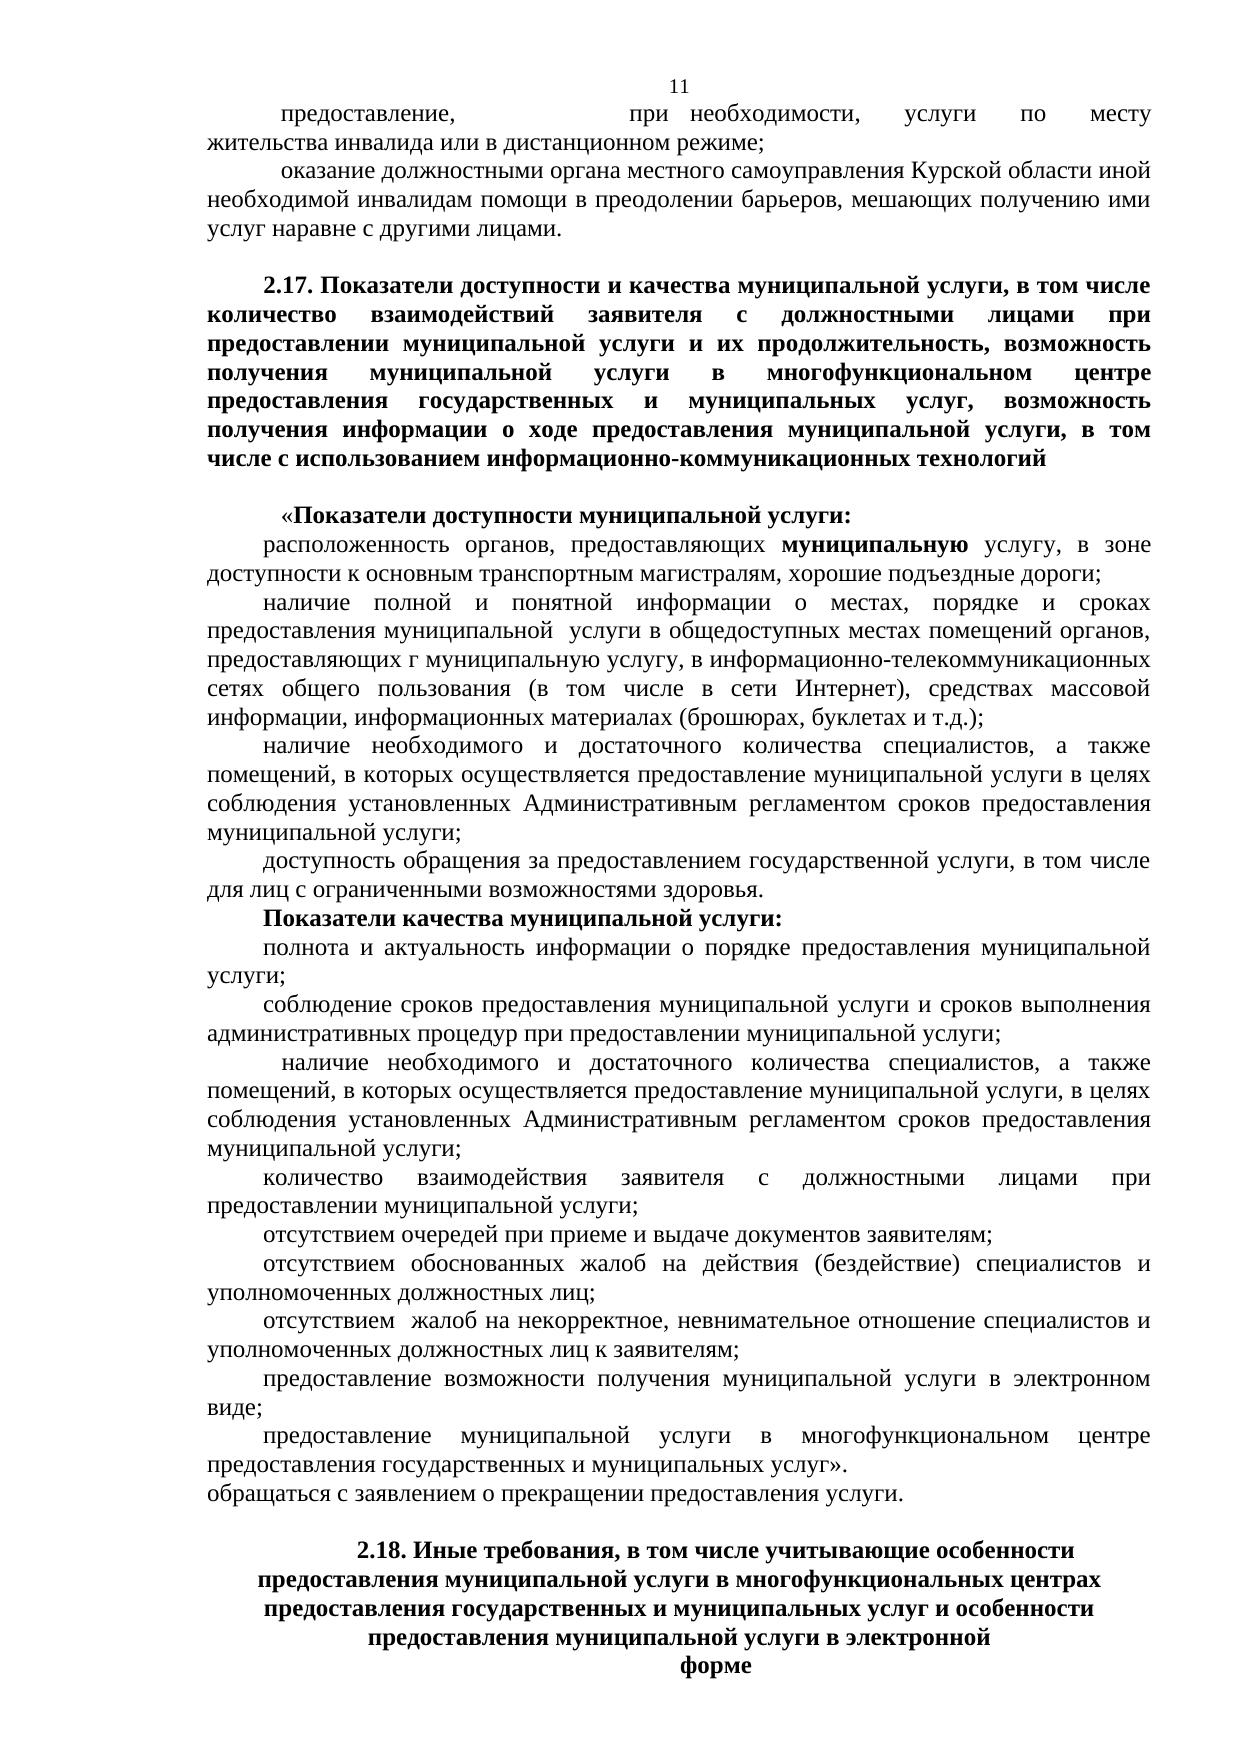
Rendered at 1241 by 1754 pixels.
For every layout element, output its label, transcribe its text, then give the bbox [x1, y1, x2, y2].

text отсутствием обоснованных жалоб на действия (бездействие) специалистов и уполномоченных должностных лиц; [207, 1248, 1152, 1305]
text предоставление, при необходимости, услуги по месту жительства инвалида или в дистанционном режиме; [207, 98, 1152, 155]
text наличие необходимого и достаточного количества специалистов, а также помещений, в которых осуществляется предоставление муниципальной услуги, в целях соблюдения установленных Административным регламентом сроков предоставления муниципальной услуги; [207, 1047, 1152, 1162]
text отсутствием очередей при приеме и выдаче документов заявителям; [207, 1219, 1152, 1248]
text «Показатели доступности муниципальной услуги: [207, 500, 1152, 529]
text Показатели качества муниципальной услуги: [207, 903, 1152, 932]
text наличие необходимого и достаточного количества специалистов, а также помещений, в которых осуществляется предоставление муниципальной услуги в целях соблюдения установленных Административным регламентом сроков предоставления муниципальной услуги; [207, 730, 1152, 845]
text предоставление муниципальной услуги в многофункциональном центре предоставления государственных и муниципальных услуг». [207, 1420, 1152, 1478]
text наличие полной и понятной информации о местах, порядке и сроках предоставления муниципальной услуги в общедоступных местах помещений органов, предоставляющих г муниципальную услугу, в информационно-телекоммуникационных сетях общего пользования (в том числе в сети Интернет), средствах массовой информации, информационных материалах (брошюрах, буклетах и т.д.); [207, 587, 1152, 730]
text отсутствием жалоб на некорректное, невнимательное отношение специалистов и уполномоченных должностных лиц к заявителям; [207, 1305, 1152, 1363]
text количество взаимодействия заявителя с должностными лицами при предоставлении муниципальной услуги; [207, 1162, 1152, 1219]
text обращаться с заявлением о прекращении предоставления услуги. [207, 1478, 1152, 1507]
text расположенность органов, предоставляющих муниципальную услугу, в зоне доступности к основным транспортным магистралям, хорошие подъездные дороги; [207, 529, 1152, 587]
text доступность обращения за предоставлением государственной услуги, в том числе для лиц с ограниченными возможностями здоровья. [207, 845, 1152, 903]
text 2.17. Показатели доступности и качества муниципальной услуги, в том числе количество взаимодействий заявителя с должностными лицами при предоставлении муниципальной услуги и их продолжительность, возможность получения муниципальной услуги в многофункциональном центре предоставления государственных и муниципальных услуг, возможность получения информации о ходе предоставления муниципальной услуги, в том числе с использованием информационно-коммуникационных технологий [207, 270, 1152, 472]
text 2.18. Иные требования, в том числе учитывающие особенности предоставления муниципальной услуги в многофункциональных центрах предоставления государственных и муниципальных услуг и особенности предоставления муниципальной услуги в электронной [207, 1535, 1152, 1650]
text форме [207, 1650, 1152, 1679]
text полнота и актуальность информации о порядке предоставления муниципальной услуги; [207, 932, 1152, 989]
text оказание должностными органа местного самоуправления Курской области иной необходимой инвалидам помощи в преодолении барьеров, мешающих получению ими услуг наравне с другими лицами. [207, 155, 1152, 242]
text предоставление возможности получения муниципальной услуги в электронном виде; [207, 1363, 1152, 1420]
text соблюдение сроков предоставления муниципальной услуги и сроков выполнения административных процедур при предоставлении муниципальной услуги; [207, 989, 1152, 1047]
